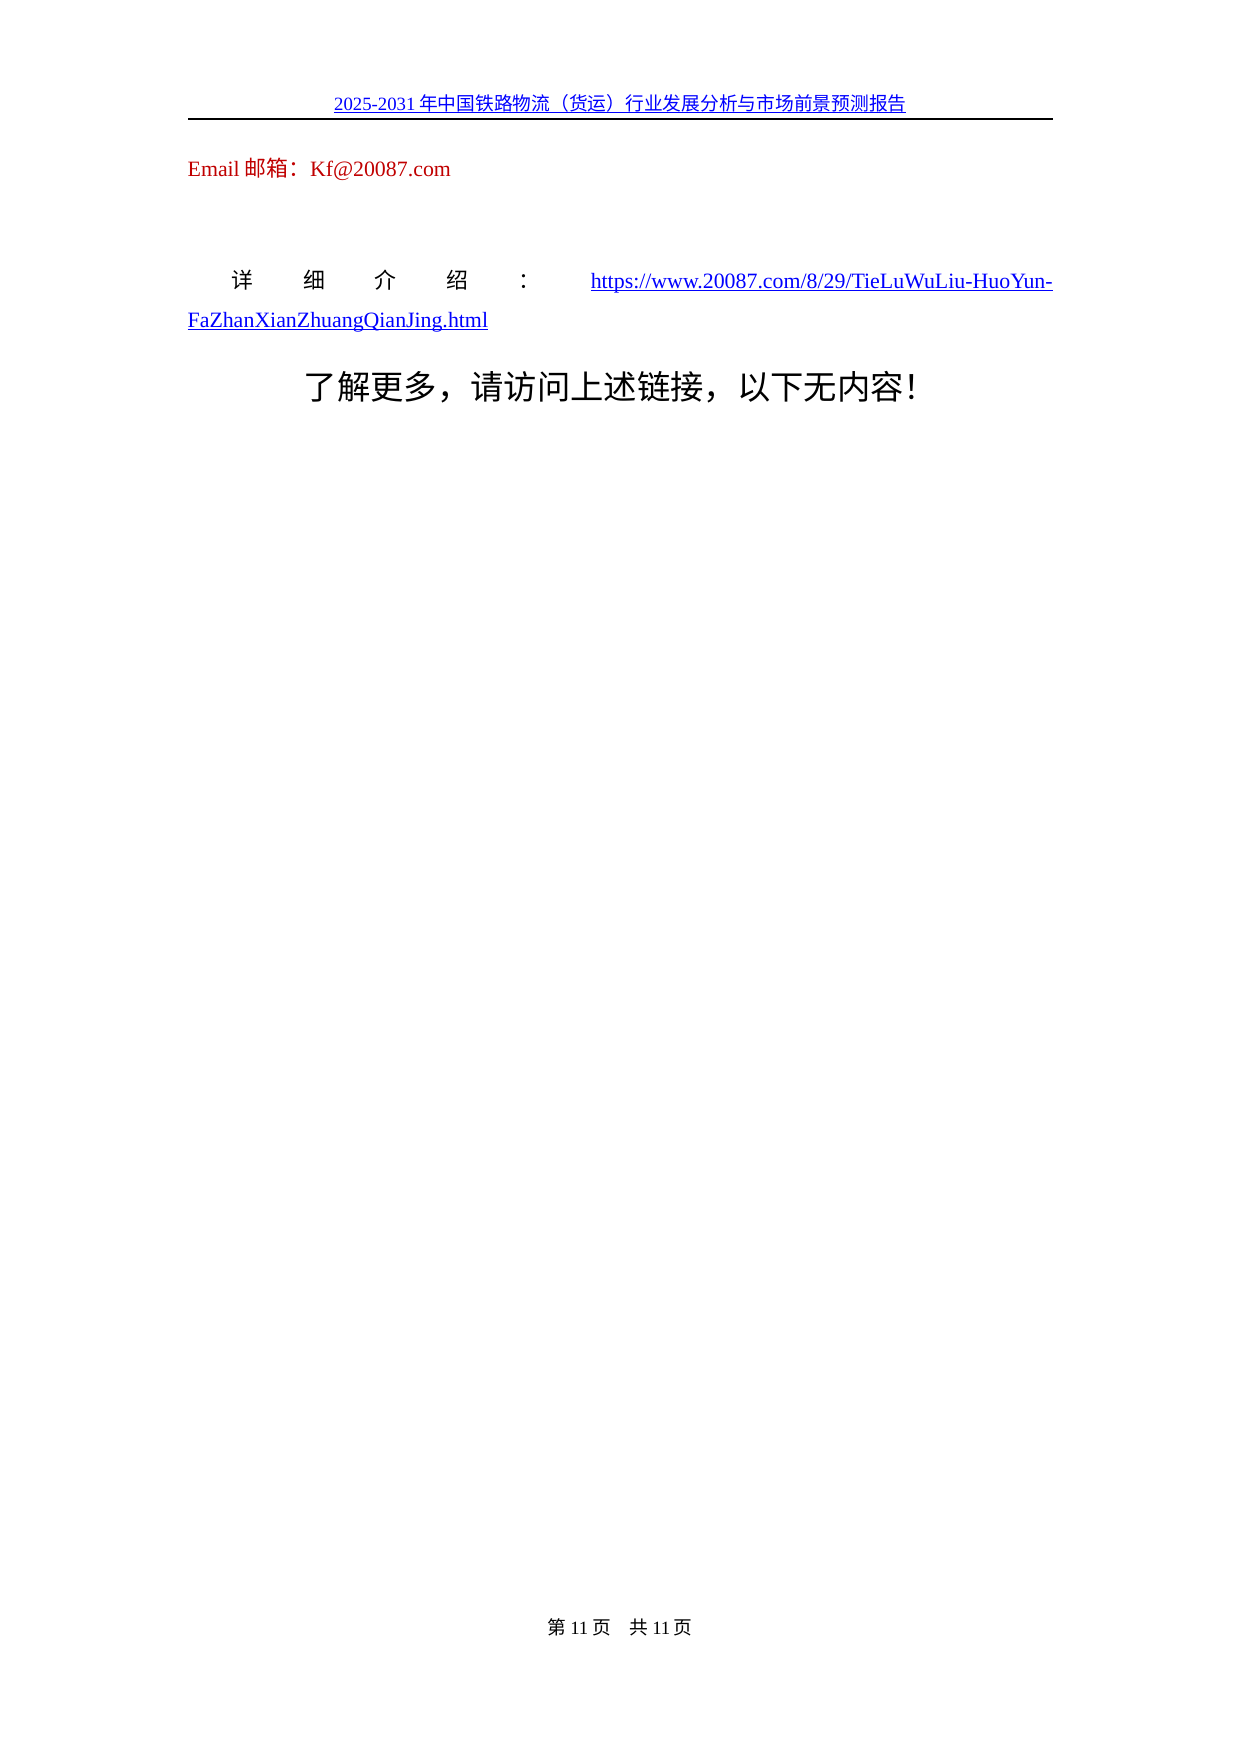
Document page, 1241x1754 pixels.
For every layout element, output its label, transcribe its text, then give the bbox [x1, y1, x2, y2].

title 了解更多，请访问上述链接，以下无内容！ [187, 352, 1053, 417]
text Email邮箱：Kf@20087.com [187, 150, 1053, 183]
text 详细介绍：https://www.20087.com/8/29/TieLuWuLiu-HuoYun-FaZhanXianZhuangQianJing.html [187, 263, 1053, 336]
